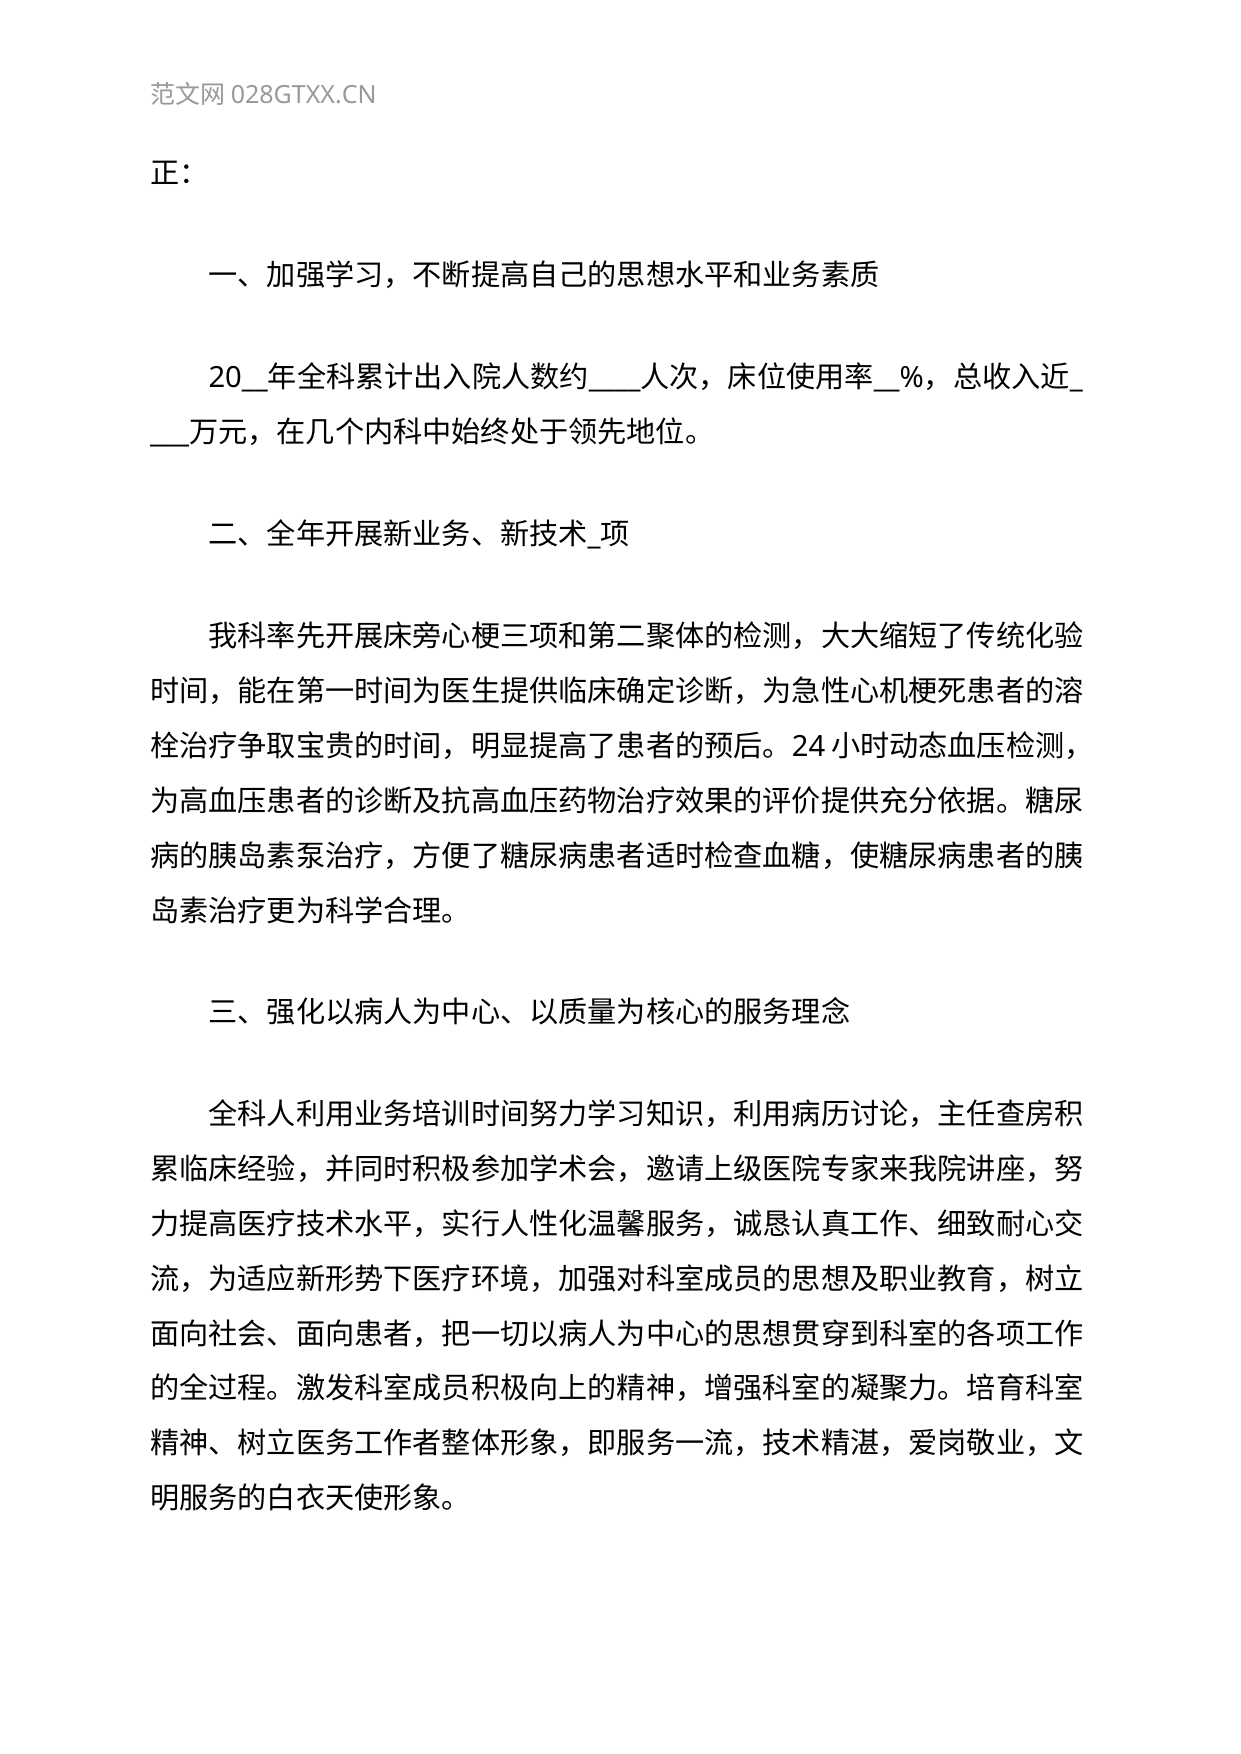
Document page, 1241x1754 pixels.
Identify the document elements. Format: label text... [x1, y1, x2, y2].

text 三、强化以病人为中心、以质量为核心的服务理念 [150, 989, 1090, 1031]
text 20__年全科累计出入院人数约____人次，床位使用率__%，总收入近____万元，在几个内科中始终处于领先地位。 [150, 353, 1090, 451]
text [150, 150, 1090, 192]
text 二、全年开展新业务、新技术_项 [150, 511, 1090, 553]
text 全科人利用业务培训时间努力学习知识，利用病历讨论，主任查房积累临床经验，并同时积极参加学术会，邀请上级医院专家来我院讲座，努力提高医疗技术水平，实行人性化温馨服务，诚恳认真工作、细致耐心交流，为适应新形势下医疗环境，加强对科室成员的思想及职业教育，树立面向社会、面向患者，把一切以病人为中心的思想贯穿到科室的各项工作的全过程。激发科室成员积极向上的精神，增强科室的凝聚力。培育科室精神、树立医务工作者整体形象，即服务一流，技术精湛，爱岗敬业，文明服务的白衣天使形象。 [150, 1091, 1090, 1517]
text 一、加强学习，不断提高自己的思想水平和业务素质 [150, 252, 1090, 294]
text 我科率先开展床旁心梗三项和第二聚体的检测，大大缩短了传统化验时间，能在第一时间为医生提供临床确定诊断，为急性心机梗死患者的溶栓治疗争取宝贵的时间，明显提高了患者的预后。24小时动态血压检测，为高血压患者的诊断及抗高血压药物治疗效果的评价提供充分依据。糖尿病的胰岛素泵治疗，方便了糖尿病患者适时检查血糖，使糖尿病患者的胰岛素治疗更为科学合理。 [150, 612, 1090, 929]
